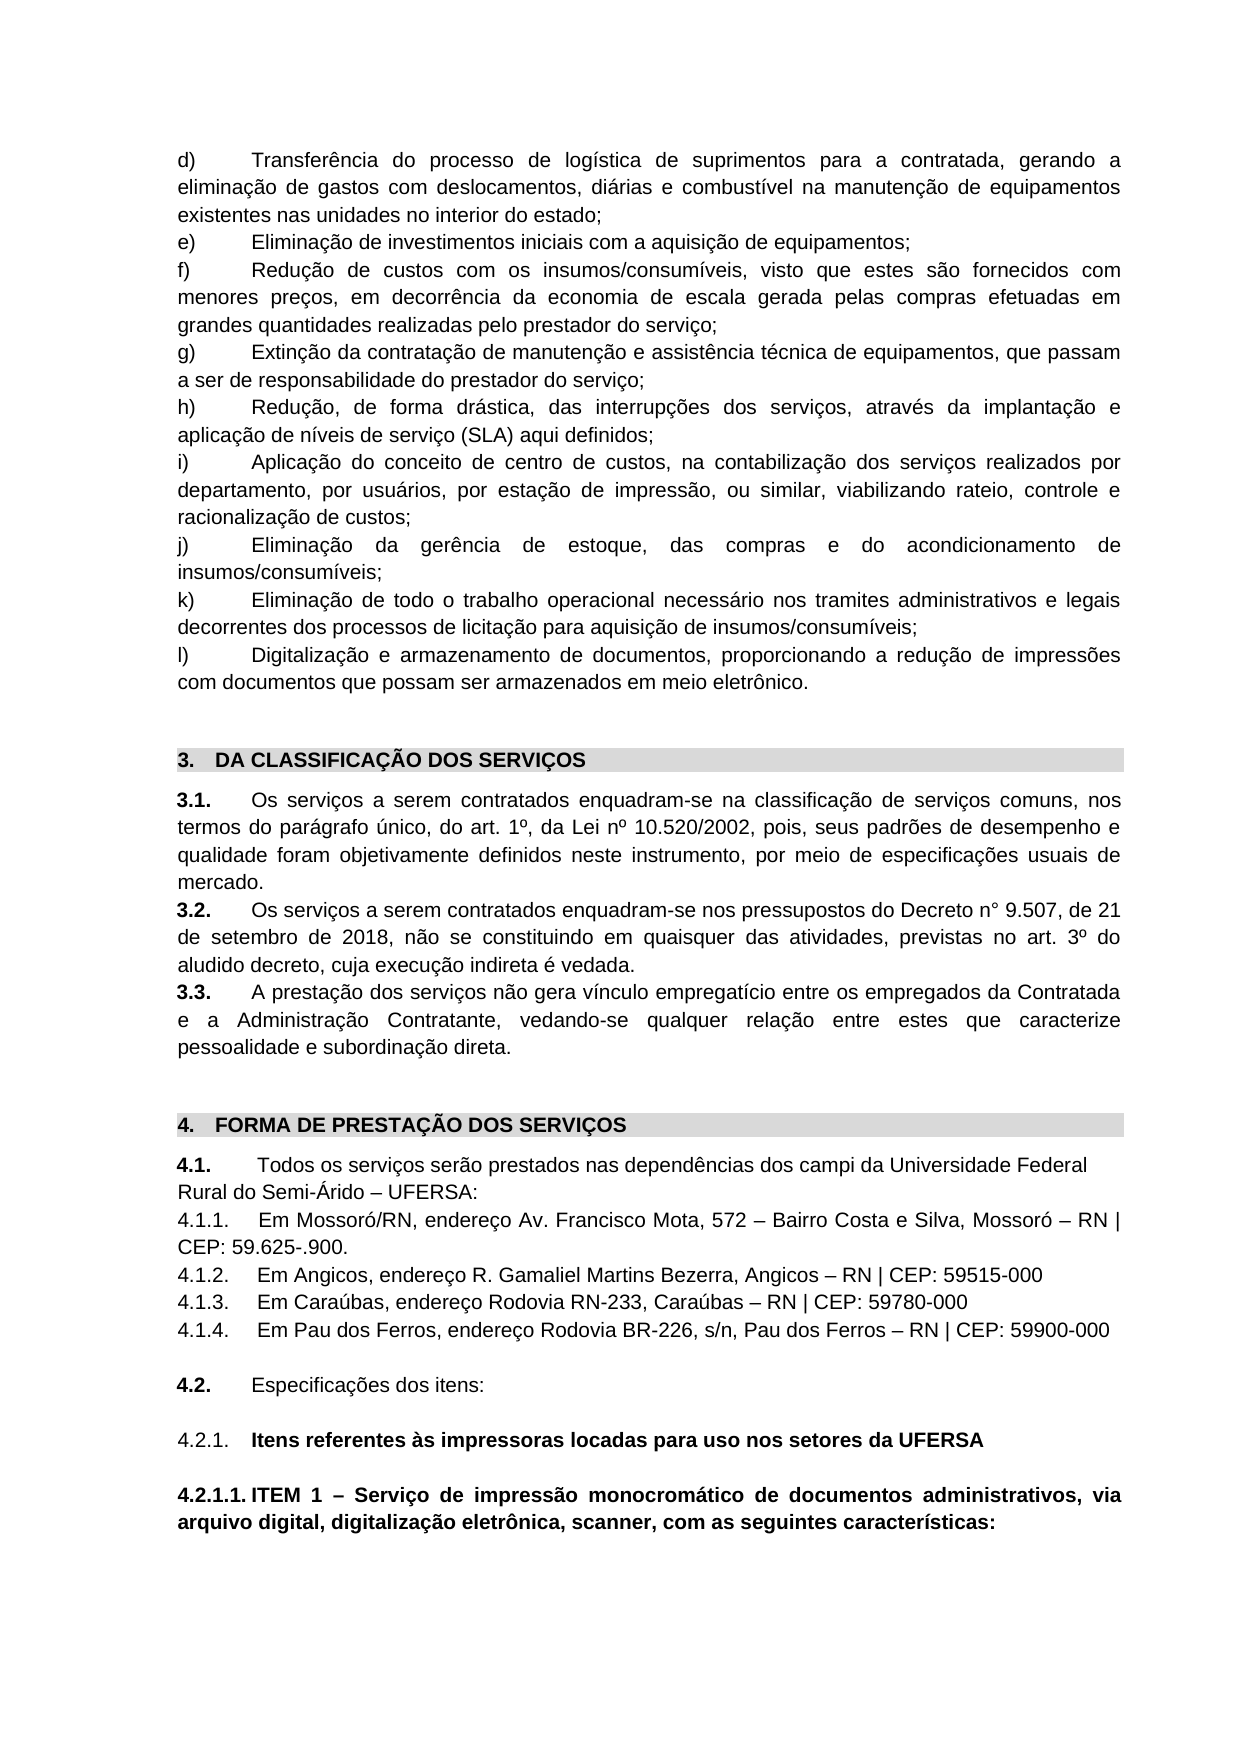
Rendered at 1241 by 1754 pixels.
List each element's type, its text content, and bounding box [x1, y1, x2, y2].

list Em Caraúbas, endereço Rodovia RN-233, Caraúbas – RN | CEP: 59780-000 [177, 1290, 1122, 1314]
list Transferência do processo de logística de suprimentos para a contratada, gerando a eliminação de gastos com deslocamentos, diárias e combustível na manutenção de equipamentos existentes nas unidades no interior do estado; [177, 148, 1122, 227]
list Em Angicos, endereço R. Gamaliel Martins Bezerra, Angicos – RN | CEP: 59515-000 [177, 1263, 1122, 1287]
list Eliminação de investimentos iniciais com a aquisição de equipamentos; [177, 230, 1122, 254]
list Extinção da contratação de manutenção e assistência técnica de equipamentos, que passam a ser de responsabilidade do prestador do serviço; [177, 340, 1122, 392]
list Especificações dos itens: [176, 1373, 1122, 1397]
list Em Mossoró/RN, endereço Av. Francisco Mota, 572 – Bairro Costa e Silva, Mossoró – RN | CEP: 59.625-.900. [177, 1208, 1122, 1259]
list Aplicação do conceito de centro de custos, na contabilização dos serviços realizados por departamento, por usuários, por estação de impressão, ou similar, viabilizando rateio, controle e racionalização de custos; [177, 450, 1122, 529]
list DA CLASSIFICAÇÃO DOS SERVIÇOS [177, 748, 1124, 772]
list Em Pau dos Ferros, endereço Rodovia BR-226, s/n, Pau dos Ferros – RN | CEP: 59900-000 [177, 1318, 1122, 1342]
list Os serviços a serem contratados enquadram-se nos pressupostos do Decreto n° 9.507, de 21 de setembro de 2018, não se constituindo em quaisquer das atividades, previstas no art. 3º do aludido decreto, cuja execução indireta é vedada. [176, 898, 1122, 977]
list Digitalização e armazenamento de documentos, proporcionando a redução de impressões com documentos que possam ser armazenados em meio eletrônico. [177, 643, 1122, 694]
list Itens referentes às impressoras locadas para uso nos setores da UFERSA [177, 1428, 1122, 1452]
list FORMA DE PRESTAÇÃO DOS SERVIÇOS [177, 1113, 1124, 1137]
list ITEM 1 – Serviço de impressão monocromático de documentos administrativos, via arquivo digital, digitalização eletrônica, scanner, com as seguintes características: [177, 1483, 1122, 1534]
list Redução de custos com os insumos/consumíveis, visto que estes são fornecidos com menores preços, em decorrência da economia de escala gerada pelas compras efetuadas em grandes quantidades realizadas pelo prestador do serviço; [177, 258, 1122, 337]
list Redução, de forma drástica, das interrupções dos serviços, através da implantação e aplicação de níveis de serviço (SLA) aqui definidos; [177, 395, 1122, 447]
list A prestação dos serviços não gera vínculo empregatício entre os empregados da Contratada e a Administração Contratante, vedando-se qualquer relação entre estes que caracterize pessoalidade e subordinação direta. [176, 980, 1122, 1059]
list Os serviços a serem contratados enquadram-se na classificação de serviços comuns, nos termos do parágrafo único, do art. 1º, da Lei nº 10.520/2002, pois, seus padrões de desempenho e qualidade foram objetivamente definidos neste instrumento, por meio de especificações usuais de mercado. [176, 788, 1122, 894]
list Eliminação da gerência de estoque, das compras e do acondicionamento de insumos/consumíveis; [177, 533, 1122, 584]
list Todos os serviços serão prestados nas dependências dos campi da Universidade Federal Rural do Semi-Árido – UFERSA: [176, 1153, 1122, 1204]
list Eliminação de todo o trabalho operacional necessário nos tramites administrativos e legais decorrentes dos processos de licitação para aquisição de insumos/consumíveis; [177, 588, 1122, 639]
